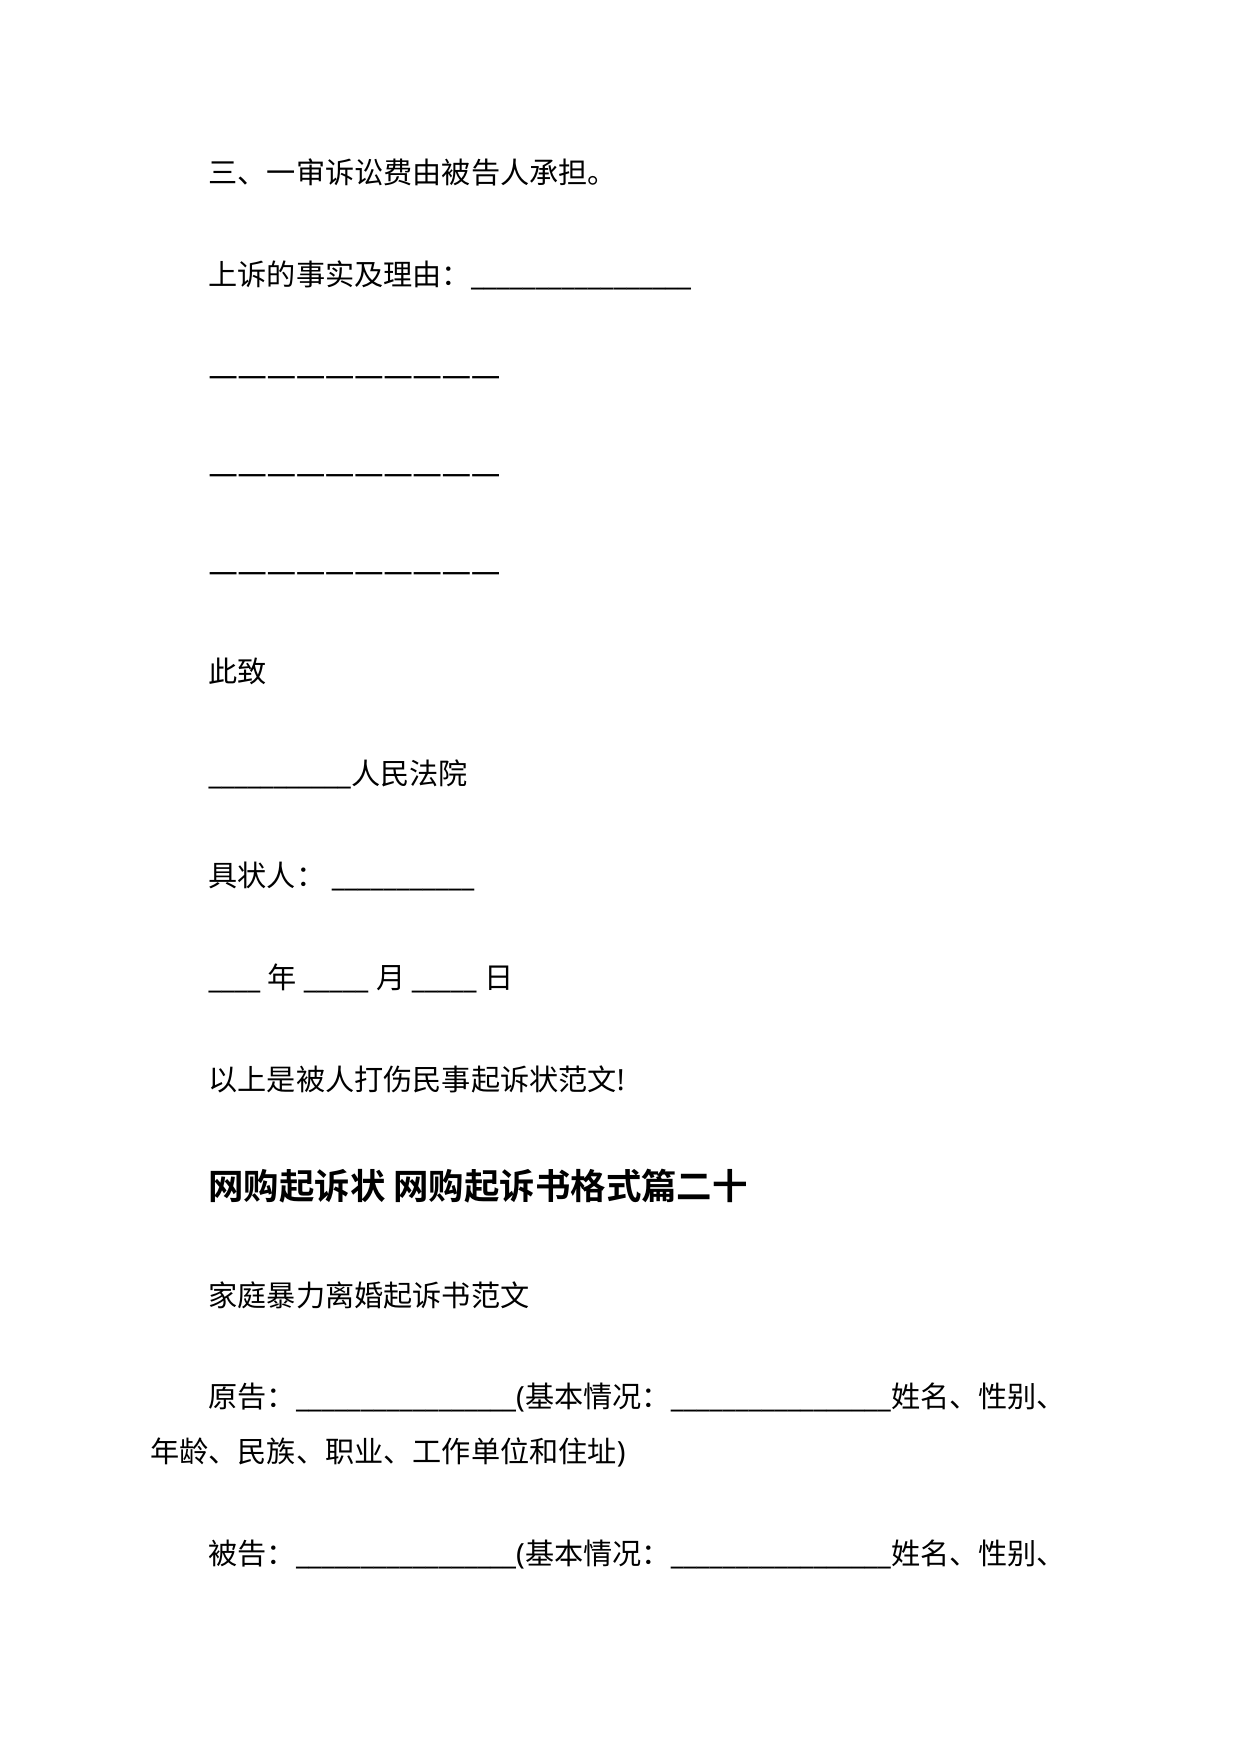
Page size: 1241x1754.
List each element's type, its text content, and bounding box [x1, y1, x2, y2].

text 具状人： ___________ [150, 853, 1090, 895]
text —————————— [150, 551, 1090, 590]
text 网购起诉状 网购起诉书格式篇二十 [150, 1159, 1090, 1210]
text 三、一审诉讼费由被告人承担。 [150, 150, 1090, 192]
text ____ 年 _____ 月 _____ 日 [150, 955, 1090, 997]
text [150, 1531, 1090, 1573]
text —————————— [150, 354, 1090, 393]
text —————————— [150, 452, 1090, 492]
text 上诉的事实及理由：_________________ [150, 252, 1090, 294]
text 此致 [150, 649, 1090, 691]
text 家庭暴力离婚起诉书范文 [150, 1272, 1090, 1314]
text ___________人民法院 [150, 751, 1090, 793]
text 原告：_________________(基本情况：_________________姓名、性别、年龄、民族、职业、工作单位和住址) [150, 1374, 1090, 1471]
text 以上是被人打伤民事起诉状范文! [150, 1057, 1090, 1099]
